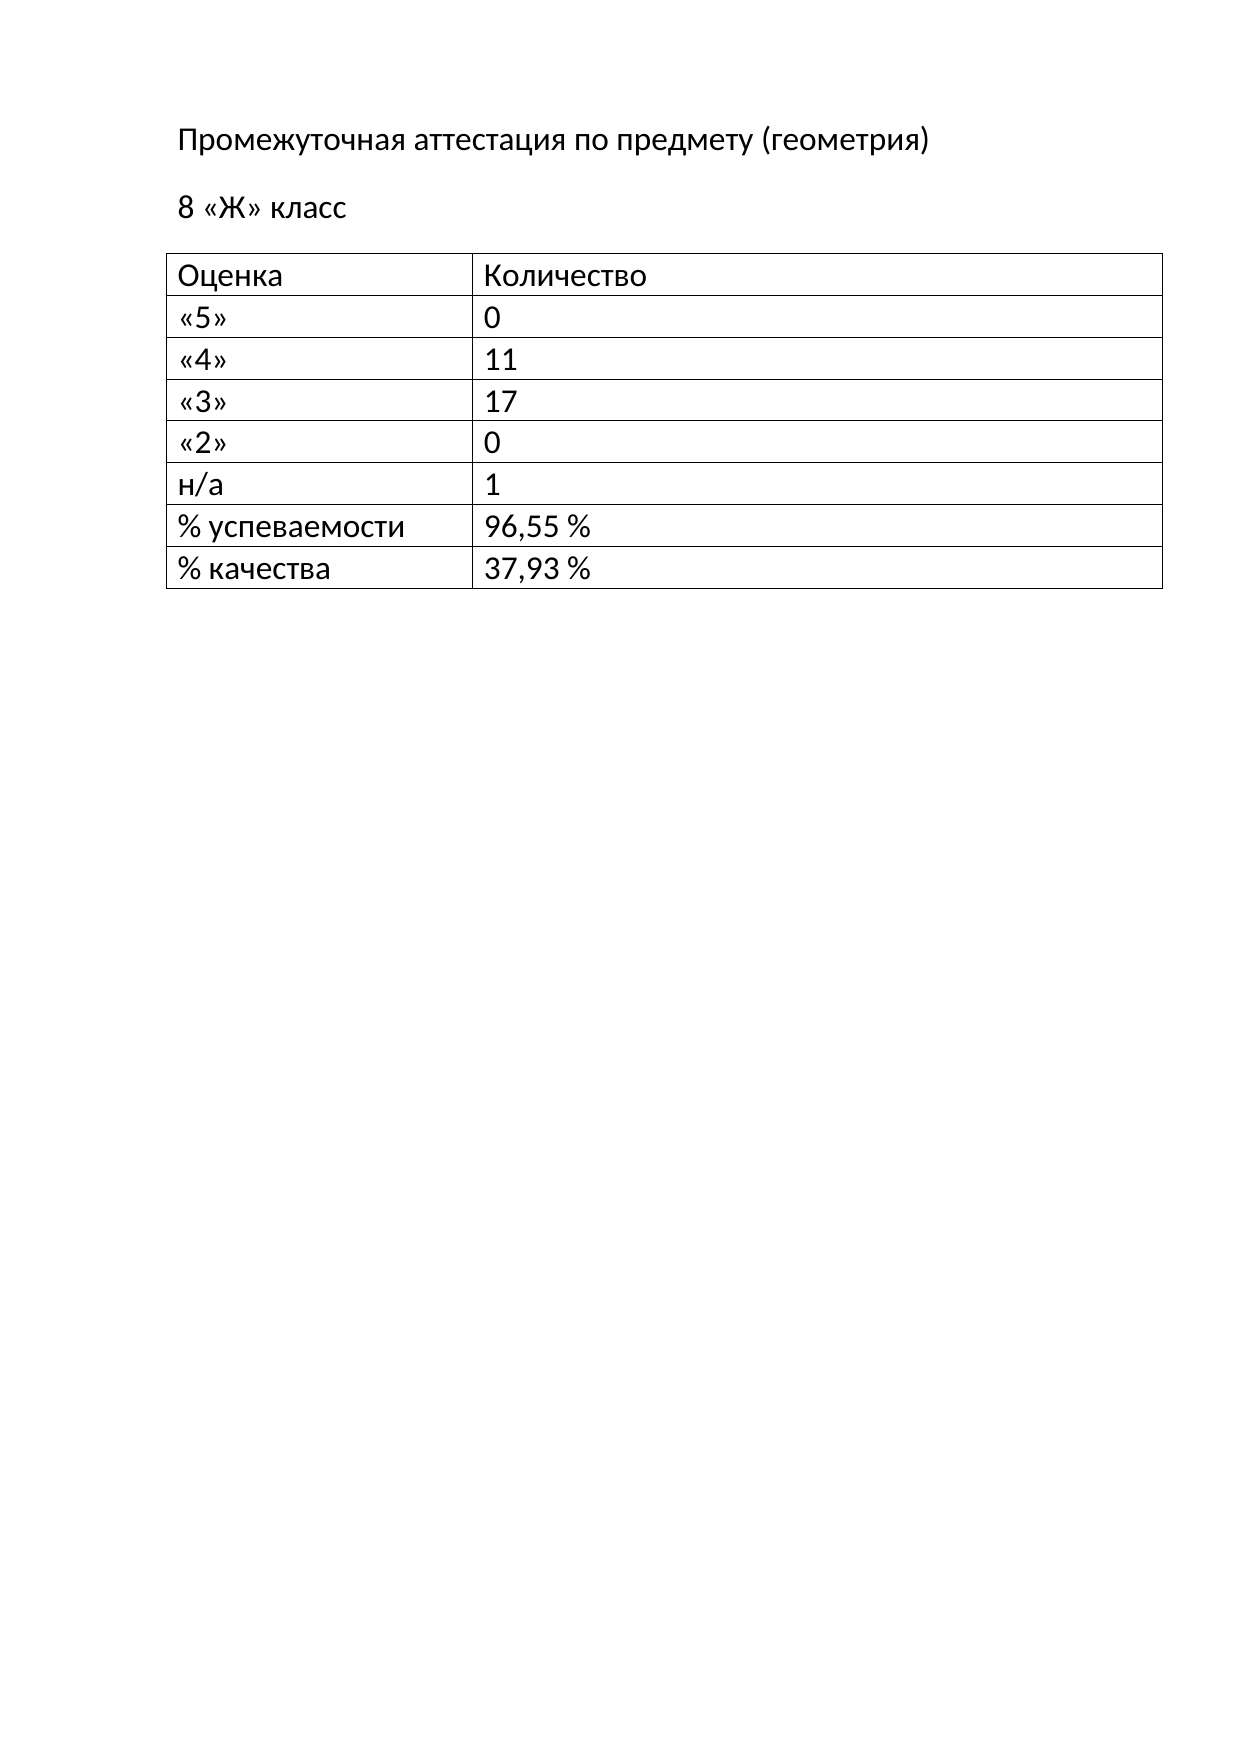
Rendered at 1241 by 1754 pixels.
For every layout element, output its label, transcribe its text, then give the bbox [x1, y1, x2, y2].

table_cell 96,55 % [473, 505, 1162, 546]
table_cell «4» [167, 338, 472, 379]
table_cell «5» [167, 296, 472, 337]
table_cell 17 [473, 380, 1162, 420]
table_cell 11 [473, 338, 1162, 379]
table_cell % качества [167, 547, 472, 587]
table_cell н/а [167, 463, 472, 504]
table_header Оценка [167, 254, 472, 295]
table_cell 1 [473, 463, 1162, 504]
table_cell % успеваемости [167, 505, 472, 546]
table_cell «2» [167, 421, 472, 462]
table_cell 0 [473, 296, 1162, 337]
text 8 «Ж» класс [177, 186, 1152, 226]
text Промежуточная аттестация по предмету (геометрия) [177, 118, 1152, 159]
table_header Количество [473, 254, 1162, 295]
table_cell «3» [167, 380, 472, 420]
table_cell 37,93 % [473, 547, 1162, 587]
table_cell 0 [473, 421, 1162, 462]
